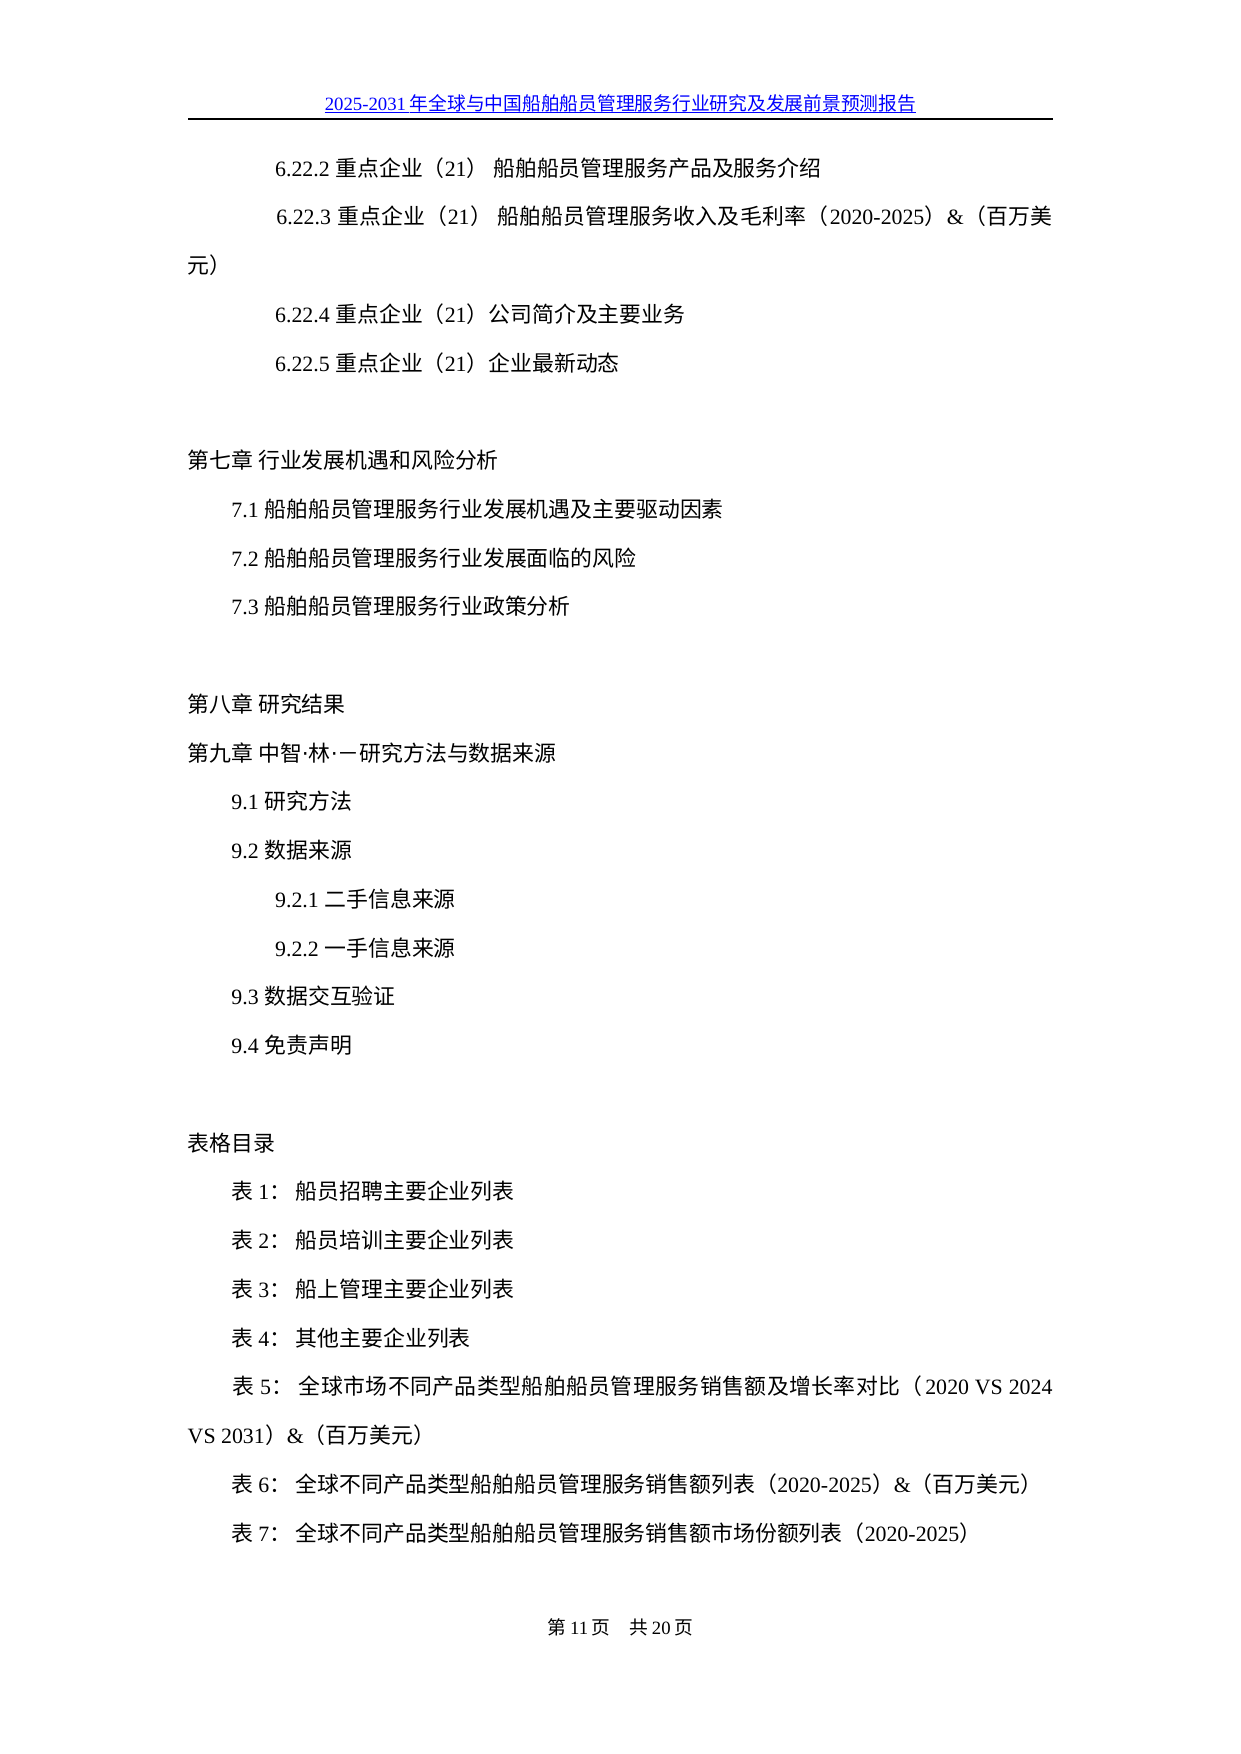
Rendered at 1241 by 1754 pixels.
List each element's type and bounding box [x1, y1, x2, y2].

text [187, 150, 1053, 1548]
